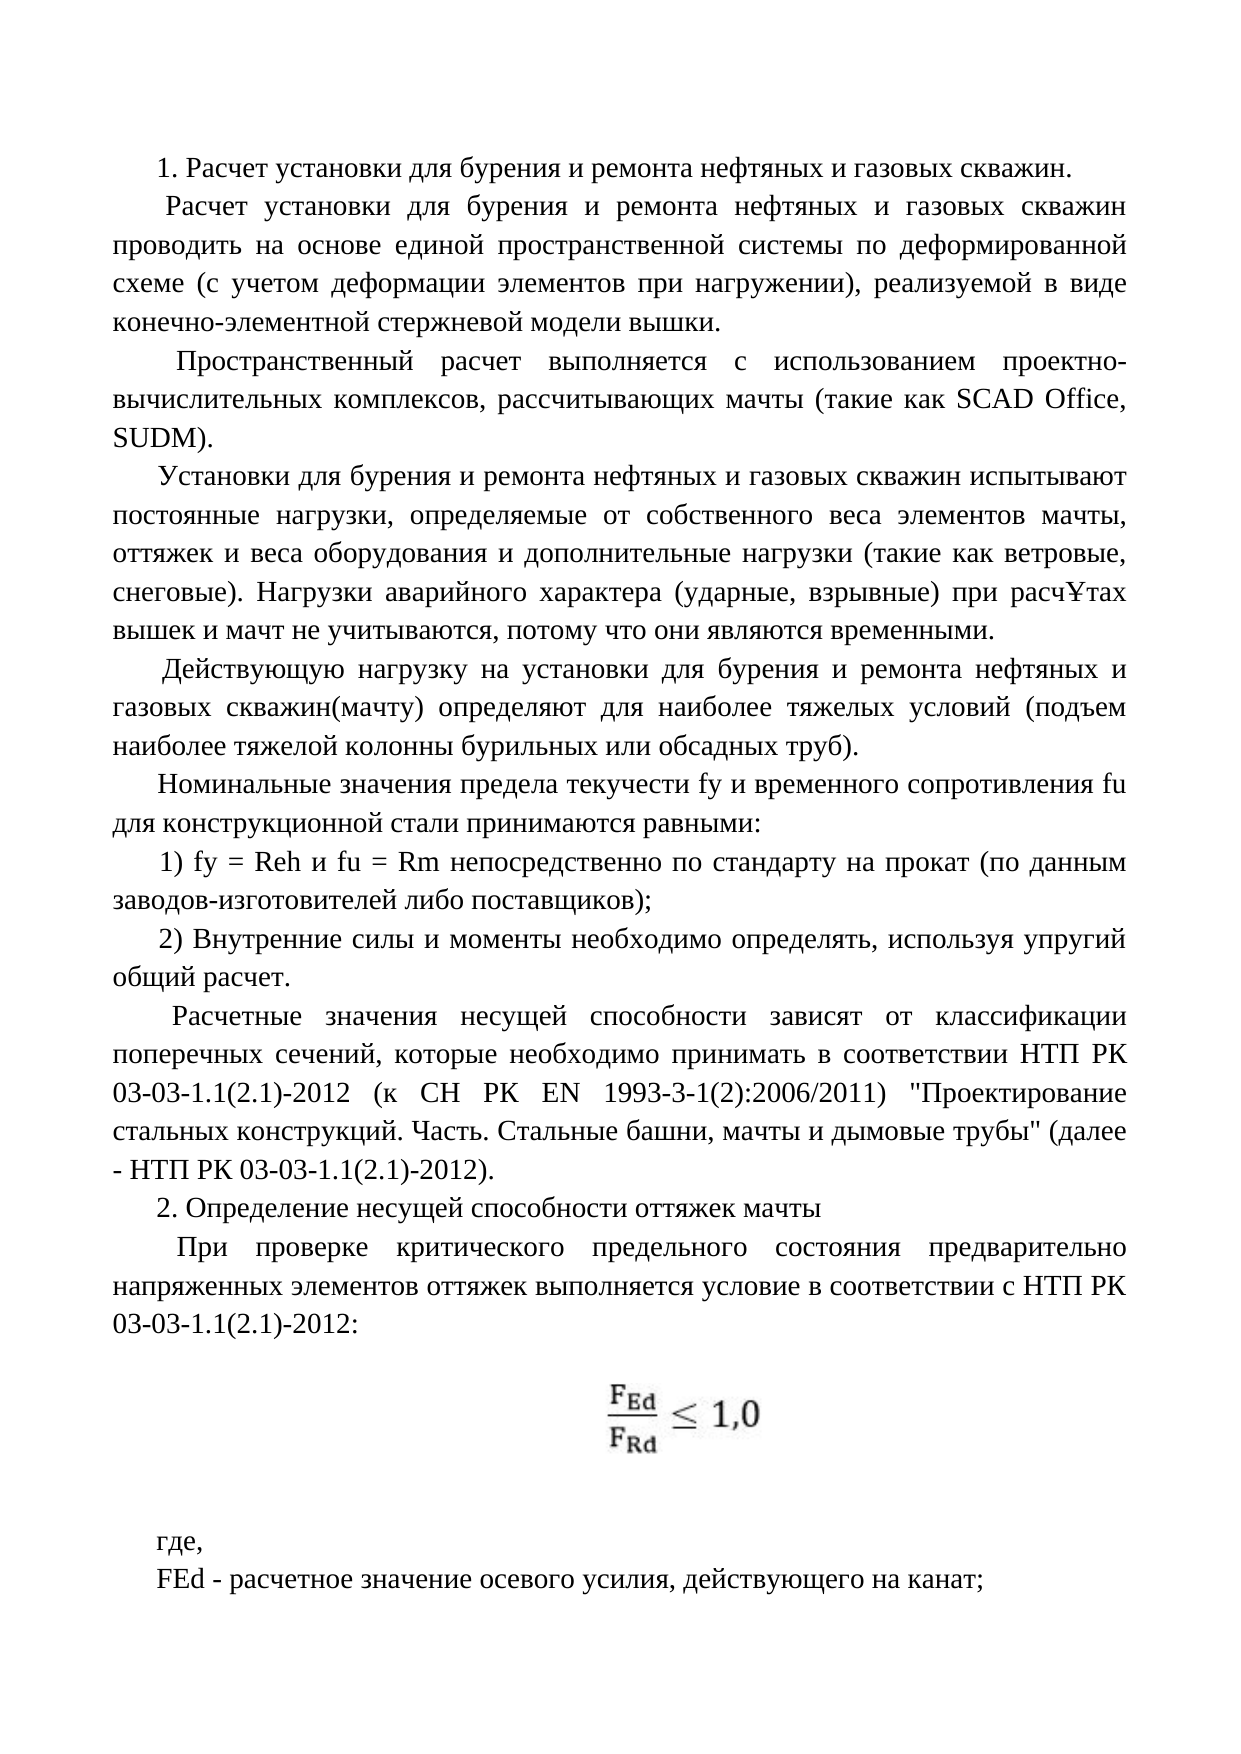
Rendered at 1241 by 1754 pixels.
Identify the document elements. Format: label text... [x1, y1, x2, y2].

text Расчетные значения несущей способности зависят от классификации поперечных сечений, которые необходимо принимать в соответствии НТП РК 03-03-1.1(2.1)-2012 (к СН РК EN 1993-3-1(2):2006/2011) "Проектирование стальных конструкций. Часть. Стальные башни, мачты и дымовые трубы" (далее - НТП РК 03-03-1.1(2.1)-2012). [112, 998, 1128, 1186]
text Действующую нагрузку на установки для бурения и ремонта нефтяных и газовых скважин(мачту) определяют для наиболее тяжелых условий (подъем наиболее тяжелой колонны бурильных или обсадных труб). [112, 651, 1128, 762]
text При проверке критического предельного состояния предварительно напряженных элементов оттяжек выполняется условие в соответствии с НТП РК 03-03-1.1(2.1)-2012: [112, 1229, 1128, 1340]
picture [112, 1383, 1241, 1459]
text FEd - расчетное значение осевого усилия, действующего на канат; [112, 1561, 1128, 1595]
text 1) fy = Reh и fu = Rm непосредственно по стандарту на прокат (по данным заводов-изготовителей либо поставщиков); [112, 844, 1128, 916]
text Номинальные значения предела текучести fy и временного сопротивления fu для конструкционной стали принимаются равными: [112, 767, 1128, 839]
text 2) Внутренние силы и моменты необходимо определять, используя упругий общий расчет. [112, 921, 1128, 993]
text 2. Определение несущей способности оттяжек мачты [112, 1191, 1128, 1224]
text Расчет установки для бурения и ремонта нефтяных и газовых скважин проводить на основе единой пространственной системы по деформированной схеме (с учетом деформации элементов при нагружении), реализуемой в виде конечно-элементной стержневой модели вышки. [112, 188, 1128, 338]
text Установки для бурения и ремонта нефтяных и газовых скважин испытывают постоянные нагрузки, определяемые от собственного веса элементов мачты, оттяжек и веса оборудования и дополнительные нагрузки (такие как ветровые, снеговые). Нагрузки аварийного характера (ударные, взрывные) при расчҰтах вышек и мачт не учитываются, потому что они являются временными. [112, 458, 1128, 646]
text 1. Расчет установки для бурения и ремонта нефтяных и газовых скважин. [112, 150, 1128, 183]
text где, [112, 1523, 1128, 1556]
text Пространственный расчет выполняется с использованием проектно-вычислительных комплексов, рассчитывающих мачты (такие как SCAD Office, SUDM). [112, 343, 1128, 453]
